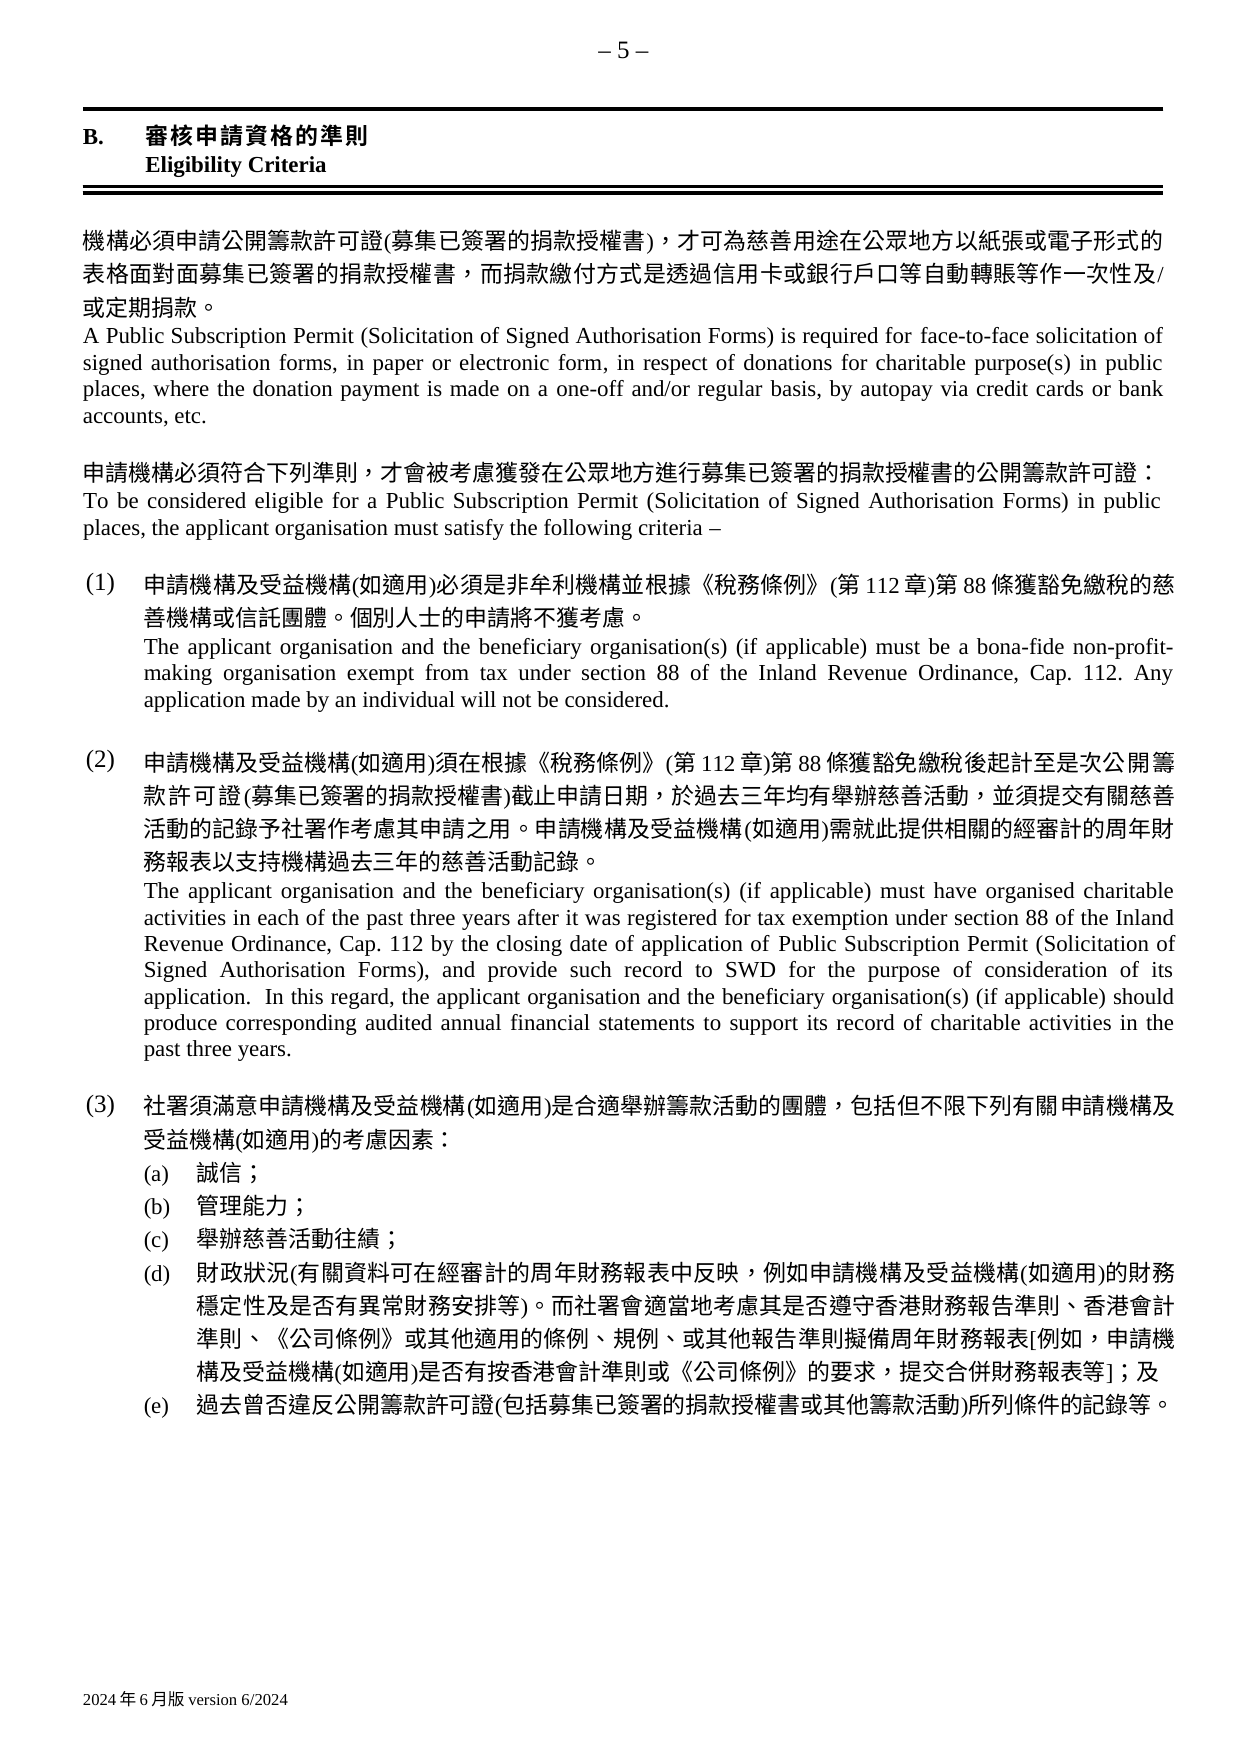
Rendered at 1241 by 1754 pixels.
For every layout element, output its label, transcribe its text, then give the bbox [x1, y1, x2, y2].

text 機構必須申請公開籌款許可證(募集已簽署的捐款授權書)，才可為慈善用途在公眾地方以紙張或電子形式的表格面對面募集已簽署的捐款授權書，而捐款繳付方式是透過信用卡或銀行戶口等自動轉賬等作一次性及/或定期捐款。 [83, 223, 1163, 323]
text Eligibility Criteria [83, 151, 1163, 178]
list 申請機構必須符合下列準則，才會被考慮獲發在公眾地方進行募集已簽署的捐款授權書的公開籌款許可證： [83, 454, 1163, 488]
list A Public Subscription Permit (Solicitation of Signed Authorisation Forms) is required for face-to-face solicitation of signed authorisation forms, in paper or electronic form, in respect of donations for charitable purpose(s) in public places, where the donation payment is made on a one-off and/or regular basis, by autopay via credit cards or bank accounts, etc. [83, 323, 1163, 428]
table_header 申請機構及受益機構(如適用)必須是非牟利機構並根據《稅務條例》(第112章)第88條獲豁免繳稅的慈善機構或信託團體。個別人士的申請將不獲考慮。 The applicant organisation and the beneficiary organisation(s) (if applicable) must be a bona-fide non-profit-making organisation exempt from tax under section 88 of the Inland Revenue Ordinance, Cap. 112. Any application made by an individual will not be considered. [141, 567, 1178, 744]
table_cell 申請機構及受益機構(如適用)須在根據《稅務條例》(第112章)第88條獲豁免繳稅後起計至是次公開籌款許可證(募集已簽署的捐款授權書)截止申請日期，於過去三年均有舉辦慈善活動，並須提交有關慈善活動的記錄予社署作考慮其申請之用。申請機構及受益機構(如適用)需就此提供相關的經審計的周年財務報表以支持機構過去三年的慈善活動記錄。 The applicant organisation and the beneficiary organisation(s) (if applicable) must have organised charitable activities in each of the past three years after it was registered for tax exemption under section 88 of the Inland Revenue Ordinance, Cap. 112 by the closing date of application of Public Subscription Permit (Solicitation of Signed Authorisation Forms), and provide such record to SWD for the purpose of consideration of its application. In this regard, the applicant organisation and the beneficiary organisation(s) (if applicable) should produce corresponding audited annual financial statements to support its record of charitable activities in the past three years. [141, 745, 1178, 1088]
text B. 審核申請資格的準則 [83, 118, 1163, 151]
text To be considered eligible for a Public Subscription Permit (Solicitation of Signed Authorisation Forms) in public places, the applicant organisation must satisfy the following criteria – [83, 488, 1163, 540]
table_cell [141, 1088, 1178, 1658]
table_cell [83, 745, 141, 1088]
table_header [83, 567, 141, 744]
table_cell [83, 1088, 141, 1658]
